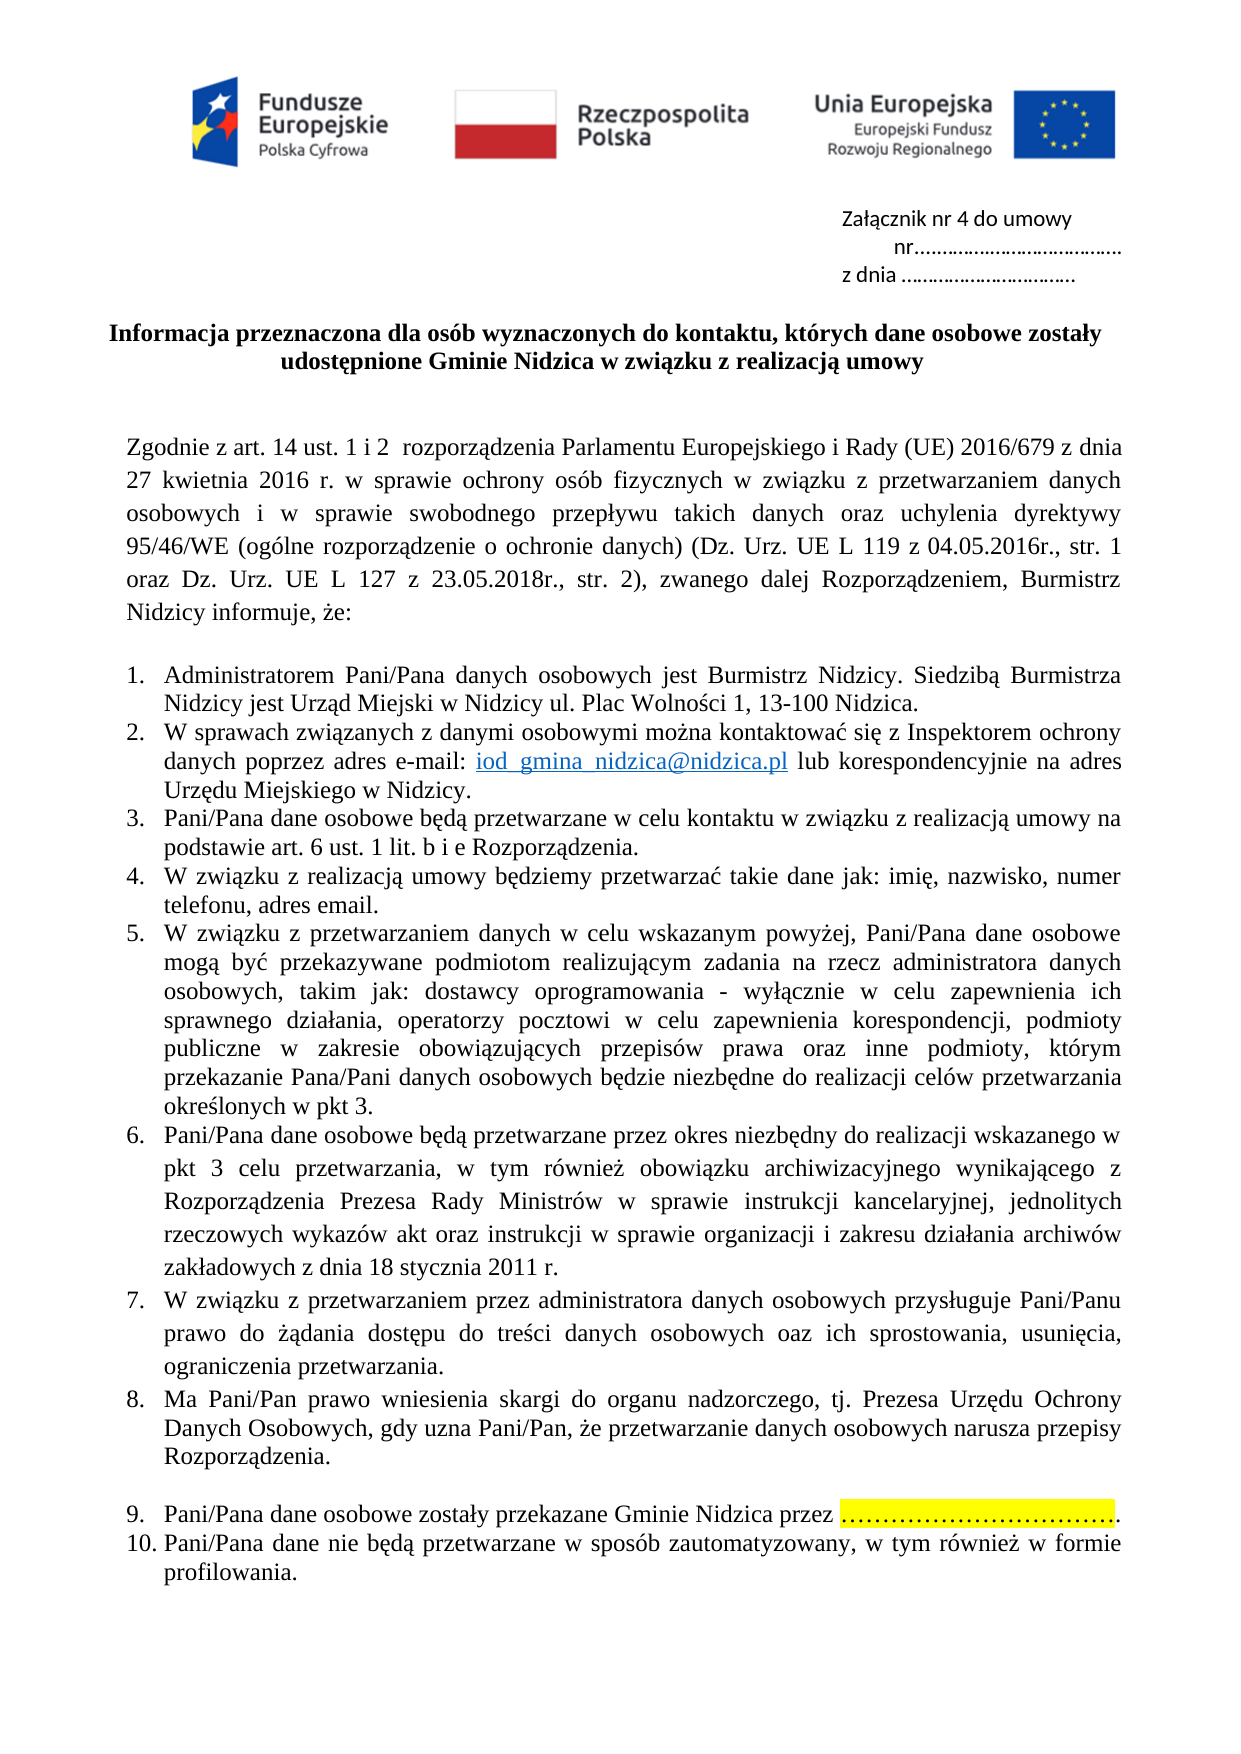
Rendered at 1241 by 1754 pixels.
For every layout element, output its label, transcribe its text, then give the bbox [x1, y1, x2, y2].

list Ma Pani/Pan prawo wniesienia skargi do organu nadzorczego, tj. Prezesa Urzędu Ochrony Danych Osobowych, gdy uzna Pani/Pan, że przetwarzanie danych osobowych narusza przepisy Rozporządzenia. [126, 1384, 1122, 1470]
list W związku z przetwarzaniem przez administratora danych osobowych przysługuje Pani/Panu prawo do żądania dostępu do treści danych osobowych oaz ich sprostowania, usunięcia, ograniczenia przetwarzania. [126, 1285, 1122, 1379]
list Pani/Pana dane osobowe będą przetwarzane przez okres niezbędny do realizacji wskazanego w pkt 3 celu przetwarzania, w tym również obowiązku archiwizacyjnego wynikającego z Rozporządzenia Prezesa Rady Ministrów w sprawie instrukcji kancelaryjnej, jednolitych rzeczowych wykazów akt oraz instrukcji w sprawie organizacji i zakresu działania archiwów zakładowych z dnia 18 stycznia 2011 r. [126, 1120, 1122, 1281]
text Informacja przeznaczona dla osób wyznaczonych do kontaktu, których dane osobowe zostały udostępnione Gminie Nidzica w związku z realizacją umowy [89, 318, 1122, 403]
text Załącznik nr 4 do umowy [842, 204, 1122, 232]
list Administratorem Pani/Pana danych osobowych jest Burmistrz Nidzicy. Siedzibą Burmistrza Nidzicy jest Urząd Miejski w Nidzicy ul. Plac Wolności 1, 13-100 Nidzica. [126, 660, 1122, 717]
text nr....……….……………………. z dnia …………………………… [842, 232, 1122, 288]
list Pani/Pana dane nie będą przetwarzane w sposób zautomatyzowany, w tym również w formie profilowania. [126, 1528, 1122, 1586]
list Pani/Pana dane osobowe zostały przekazane Gminie Nidzica przez ……………………………. [126, 1499, 840, 1528]
picture [177, 73, 1123, 176]
list W związku z realizacją umowy będziemy przetwarzać takie dane jak: imię, nazwisko, numer telefonu, adres email. [126, 861, 1122, 918]
text Zgodnie z art. 14 ust. 1 i 2 rozporządzenia Parlamentu Europejskiego i Rady (UE) 2016/679 z dnia 27 kwietnia 2016 r. w sprawie ochrony osób fizycznych w związku z przetwarzaniem danych osobowych i w sprawie swobodnego przepływu takich danych oraz uchylenia dyrektywy 95/46/WE (ogólne rozporządzenie o ochronie danych) (Dz. Urz. UE L 119 z 04.05.2016r., str. 1 oraz Dz. Urz. UE L 127 z 23.05.2018r., str. 2), zwanego dalej Rozporządzeniem, Burmistrz Nidzicy informuje, że: [126, 432, 1122, 626]
list W sprawach związanych z danymi osobowymi można kontaktować się z Inspektorem ochrony danych poprzez adres e-mail: iod_gmina_nidzica@nidzica.pl lub korespondencyjnie na adres Urzędu Miejskiego w Nidzicy. [126, 717, 1122, 803]
list W związku z przetwarzaniem danych w celu wskazanym powyżej, Pani/Pana dane osobowe mogą być przekazywane podmiotom realizującym zadania na rzecz administratora danych osobowych, takim jak: dostawcy oprogramowania - wyłącznie w celu zapewnienia ich sprawnego działania, operatorzy pocztowi w celu zapewnienia korespondencji, podmioty publiczne w zakresie obowiązujących przepisów prawa oraz inne podmioty, którym przekazanie Pana/Pani danych osobowych będzie niezbędne do realizacji celów przetwarzania określonych w pkt 3. [126, 918, 1122, 1120]
list Pani/Pana dane osobowe będą przetwarzane w celu kontaktu w związku z realizacją umowy na podstawie art. 6 ust. 1 lit. b i e Rozporządzenia. [126, 803, 1122, 861]
